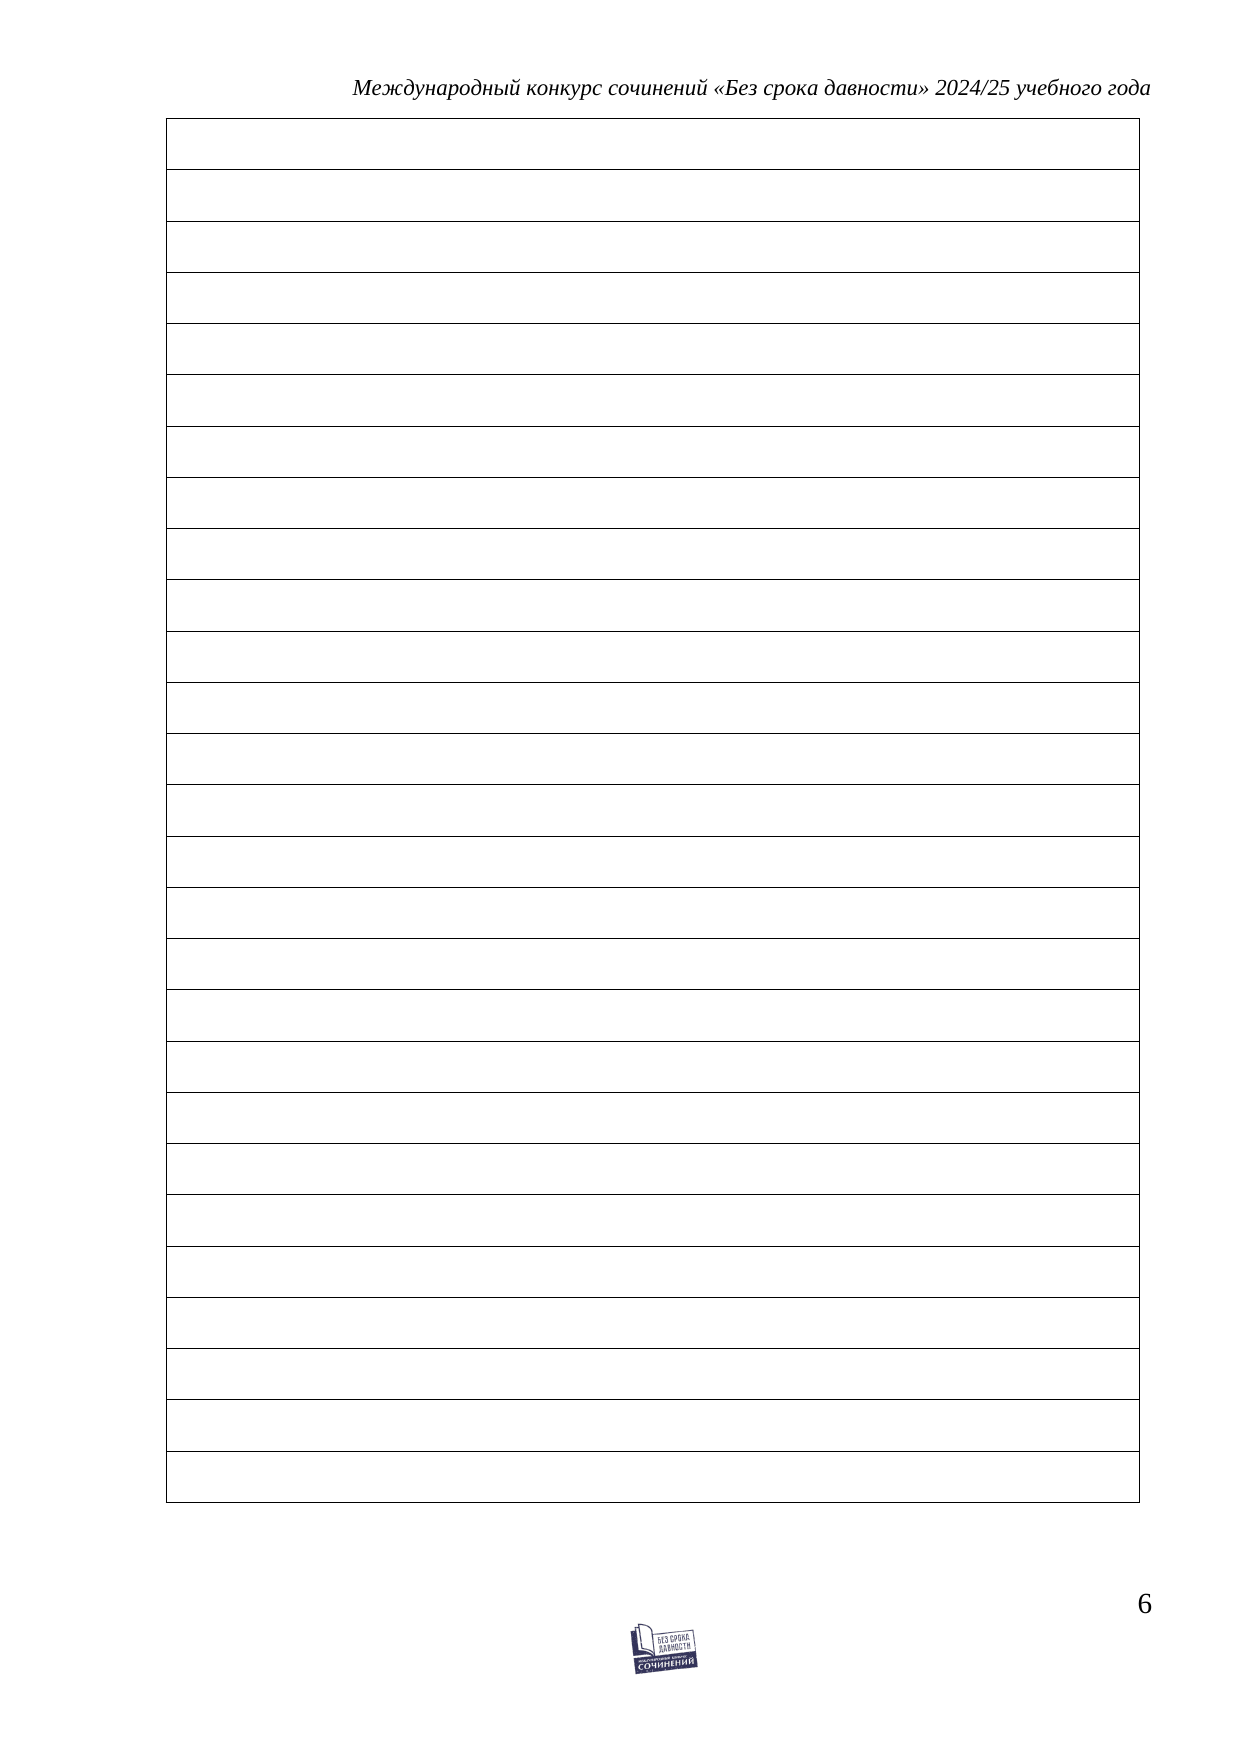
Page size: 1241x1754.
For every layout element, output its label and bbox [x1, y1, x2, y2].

table_cell [167, 990, 1139, 1041]
picture [616, 1619, 712, 1681]
table_cell [167, 427, 1139, 477]
table_cell [167, 529, 1139, 579]
table_cell [167, 1042, 1139, 1092]
table_cell [167, 1452, 1139, 1502]
table_cell [167, 837, 1139, 887]
table_cell [167, 324, 1139, 374]
table_cell [167, 222, 1139, 272]
table_cell [167, 1247, 1139, 1297]
table_cell [167, 1195, 1139, 1246]
table_cell [167, 632, 1139, 682]
table_cell [167, 580, 1139, 631]
table_cell [167, 785, 1139, 836]
table_cell [167, 1349, 1139, 1399]
table_cell [167, 170, 1139, 221]
table_cell [167, 119, 1139, 169]
table_cell [167, 888, 1139, 938]
table_cell [167, 478, 1139, 528]
table_cell [167, 1298, 1139, 1348]
table_cell [167, 273, 1139, 323]
table_cell [167, 734, 1139, 784]
table_cell [167, 1093, 1139, 1143]
table_cell [167, 939, 1139, 989]
table_cell [167, 1400, 1139, 1451]
table_cell [167, 375, 1139, 426]
table_cell [167, 683, 1139, 733]
table_cell [167, 1144, 1139, 1194]
